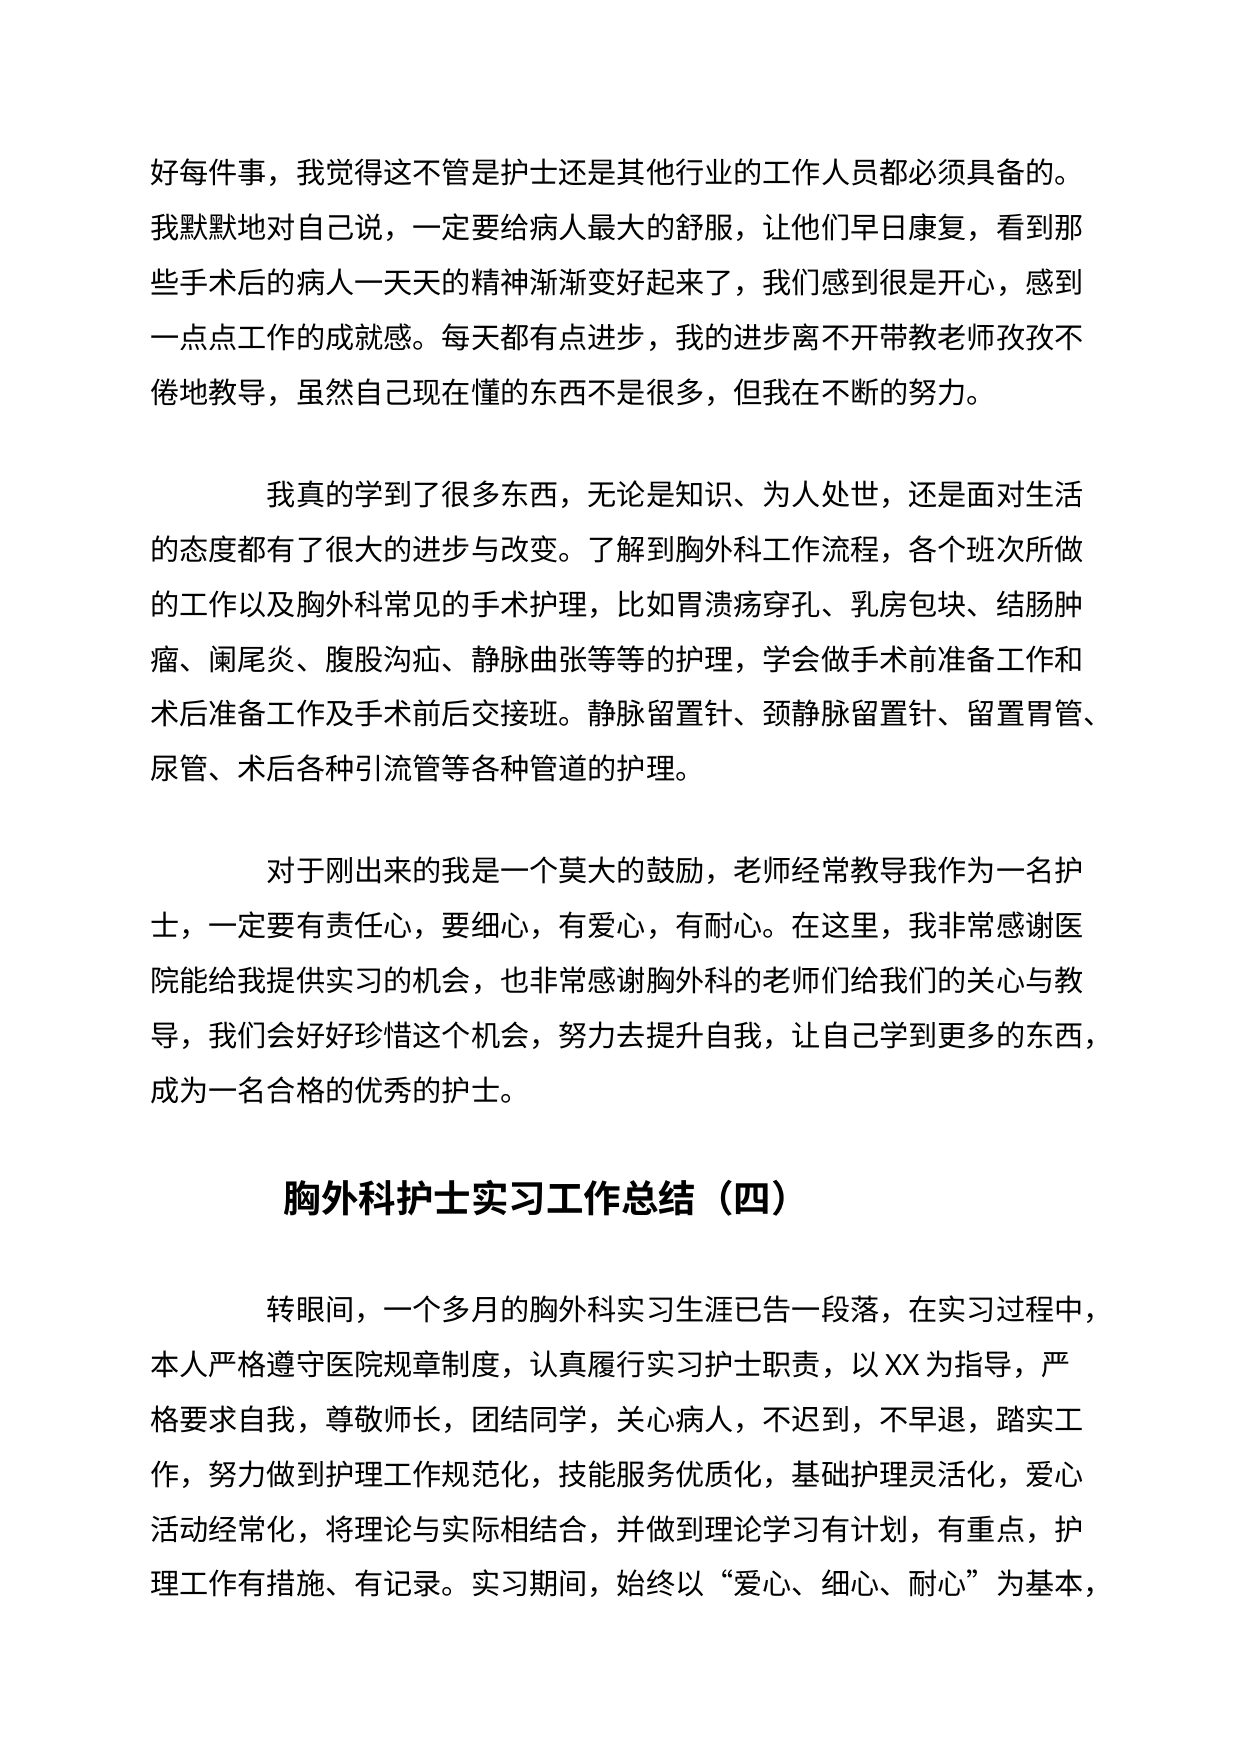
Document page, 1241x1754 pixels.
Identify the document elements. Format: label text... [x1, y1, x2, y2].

text 胸外科护士实习工作总结（四） [150, 1169, 1090, 1223]
text 对于刚出来的我是一个莫大的鼓励，老师经常教导我作为一名护士，一定要有责任心，要细心，有爱心，有耐心。在这里，我非常感谢医院能给我提供实习的机会，也非常感谢胸外科的老师们给我们的关心与教导，我们会好好珍惜这个机会，努力去提升自我，让自己学到更多的东西，成为一名合格的优秀的护士。 [150, 848, 1090, 1109]
text 我真的学到了很多东西，无论是知识、为人处世，还是面对生活的态度都有了很大的进步与改变。了解到胸外科工作流程，各个班次所做的工作以及胸外科常见的手术护理，比如胃溃疡穿孔、乳房包块、结肠肿瘤、阑尾炎、腹股沟疝、静脉曲张等等的护理，学会做手术前准备工作和术后准备工作及手术前后交接班。静脉留置针、颈静脉留置针、留置胃管、尿管、术后各种引流管等各种管道的护理。 [150, 471, 1090, 788]
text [150, 1286, 1090, 1603]
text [150, 150, 1090, 412]
